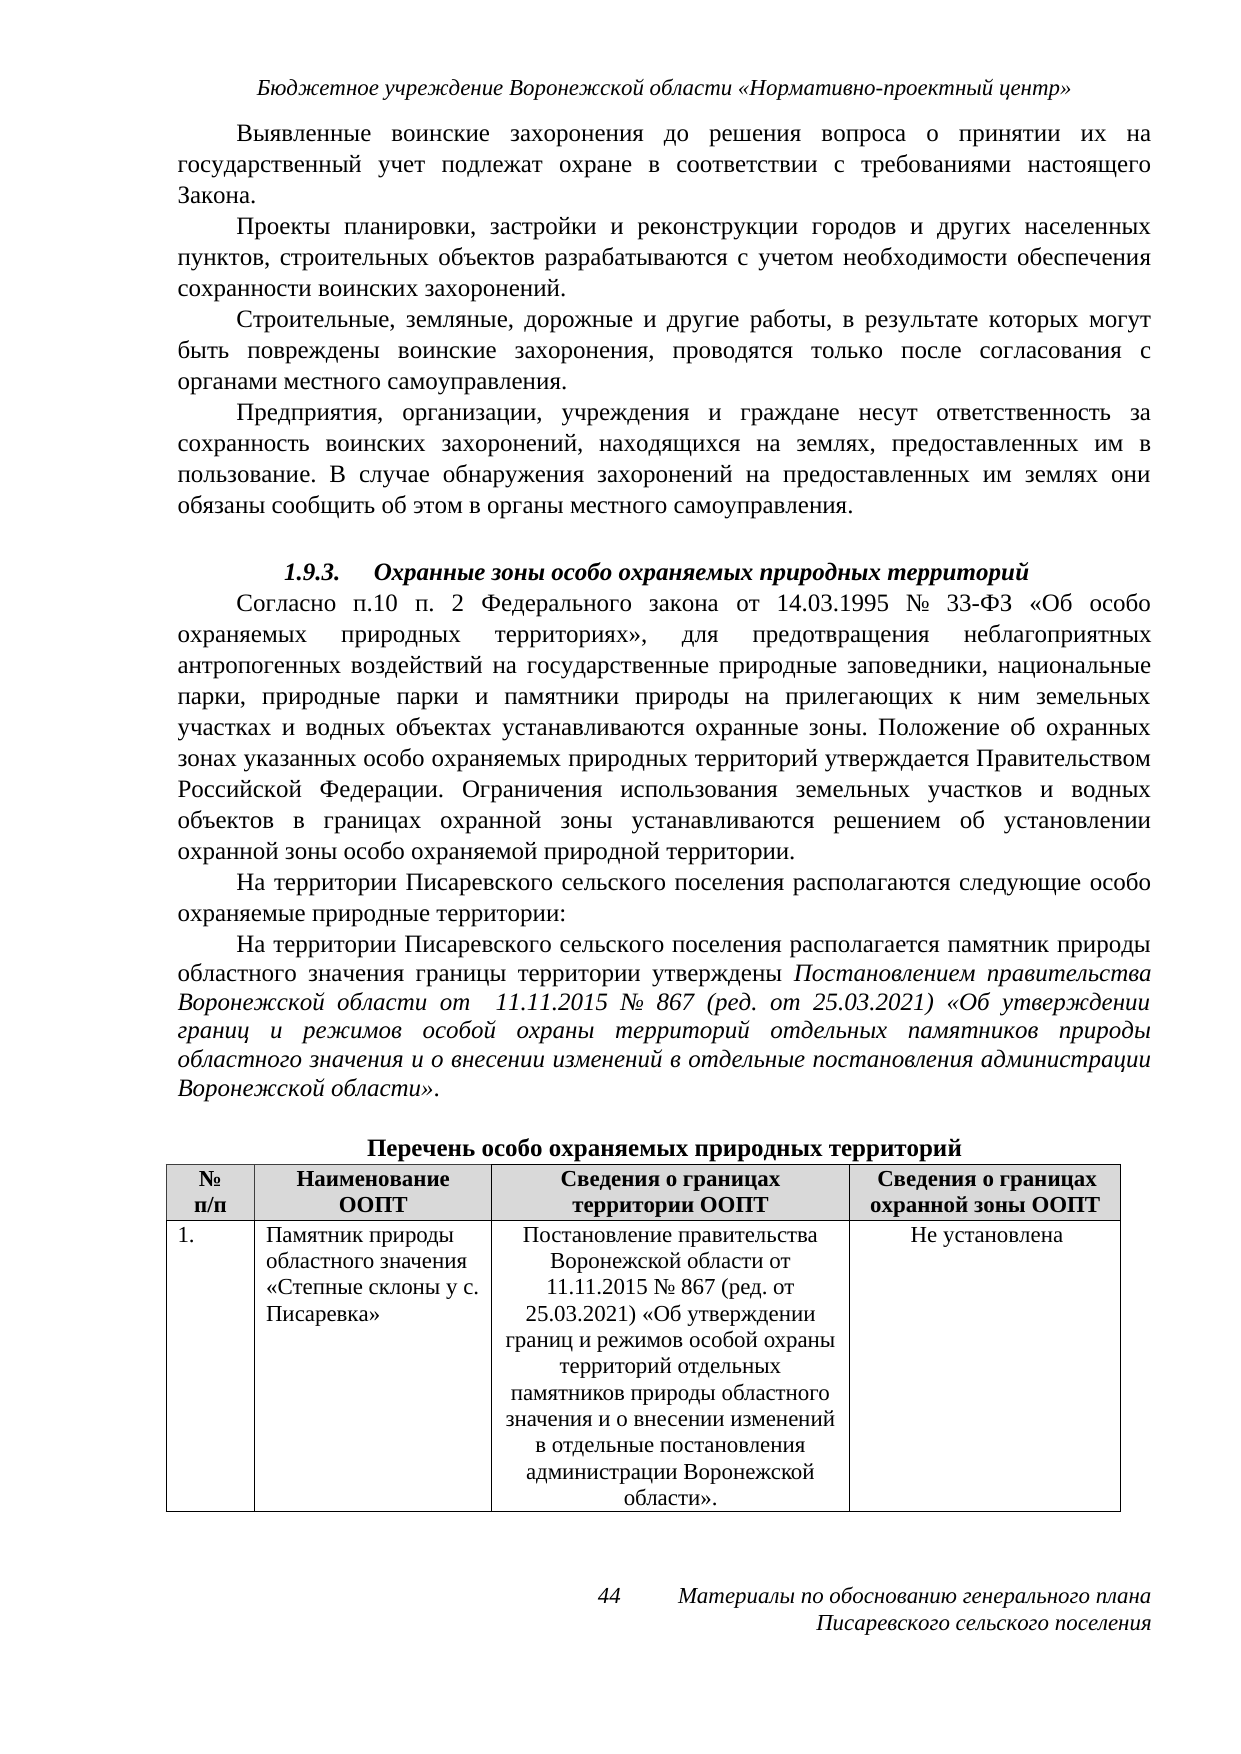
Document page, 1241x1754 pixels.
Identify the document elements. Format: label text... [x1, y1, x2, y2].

text Перечень особо охраняемых природных территорий [177, 1133, 1152, 1162]
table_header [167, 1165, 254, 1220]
text Строительные, земляные, дорожные и другие работы, в результате которых могут быть повреждены воинские захоронения, проводятся только после согласования с органами местного самоуправления. [177, 304, 1152, 395]
text Согласно п.10 п. 2 Федерального закона от 14.03.1995 № 33-ФЗ «Об особо охраняемых природных территориях», для предотвращения неблагоприятных антропогенных воздействий на государственные природные заповедники, национальные парки, природные парки и памятники природы на прилегающих к ним земельных участках и водных объектах устанавливаются охранные зоны. Положение об охранных зонах указанных особо охраняемых природных территорий утверждается Правительством Российской Федерации. Ограничения использования земельных участков и водных объектов в границах охранной зоны устанавливаются решением об установлении охранной зоны особо охраняемой природной территории. [177, 588, 1152, 865]
subtitle Охранные зоны особо охраняемых природных территорий [161, 557, 1152, 586]
text Предприятия, организации, учреждения и граждане несут ответственность за сохранность воинских захоронений, находящихся на землях, предоставленных им в пользование. В случае обнаружения захоронений на предоставленных им землях они обязаны сообщить об этом в органы местного самоуправления. [177, 397, 1152, 519]
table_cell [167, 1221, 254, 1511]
text На территории Писаревского сельского поселения располагается памятник природы областного значения границы территории утверждены Постановлением правительства Воронежской области от 11.11.2015 № 867 (ред. от 25.03.2021) «Об утверждении границ и режимов особой охраны территорий отдельных памятников природы областного значения и о внесении изменений в отдельные постановления администрации Воронежской области». [177, 929, 1152, 1102]
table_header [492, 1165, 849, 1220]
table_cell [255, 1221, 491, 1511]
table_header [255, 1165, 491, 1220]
text Выявленные воинские захоронения до решения вопроса о принятии их на государственный учет подлежат охране в соответствии с требованиями настоящего Закона. [177, 118, 1152, 209]
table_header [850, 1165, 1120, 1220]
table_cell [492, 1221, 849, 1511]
text Проекты планировки, застройки и реконструкции городов и других населенных пунктов, строительных объектов разрабатываются с учетом необходимости обеспечения сохранности воинских захоронений. [177, 211, 1152, 302]
text На территории Писаревского сельского поселения располагаются следующие особо охраняемые природные территории: [177, 867, 1152, 927]
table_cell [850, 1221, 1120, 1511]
